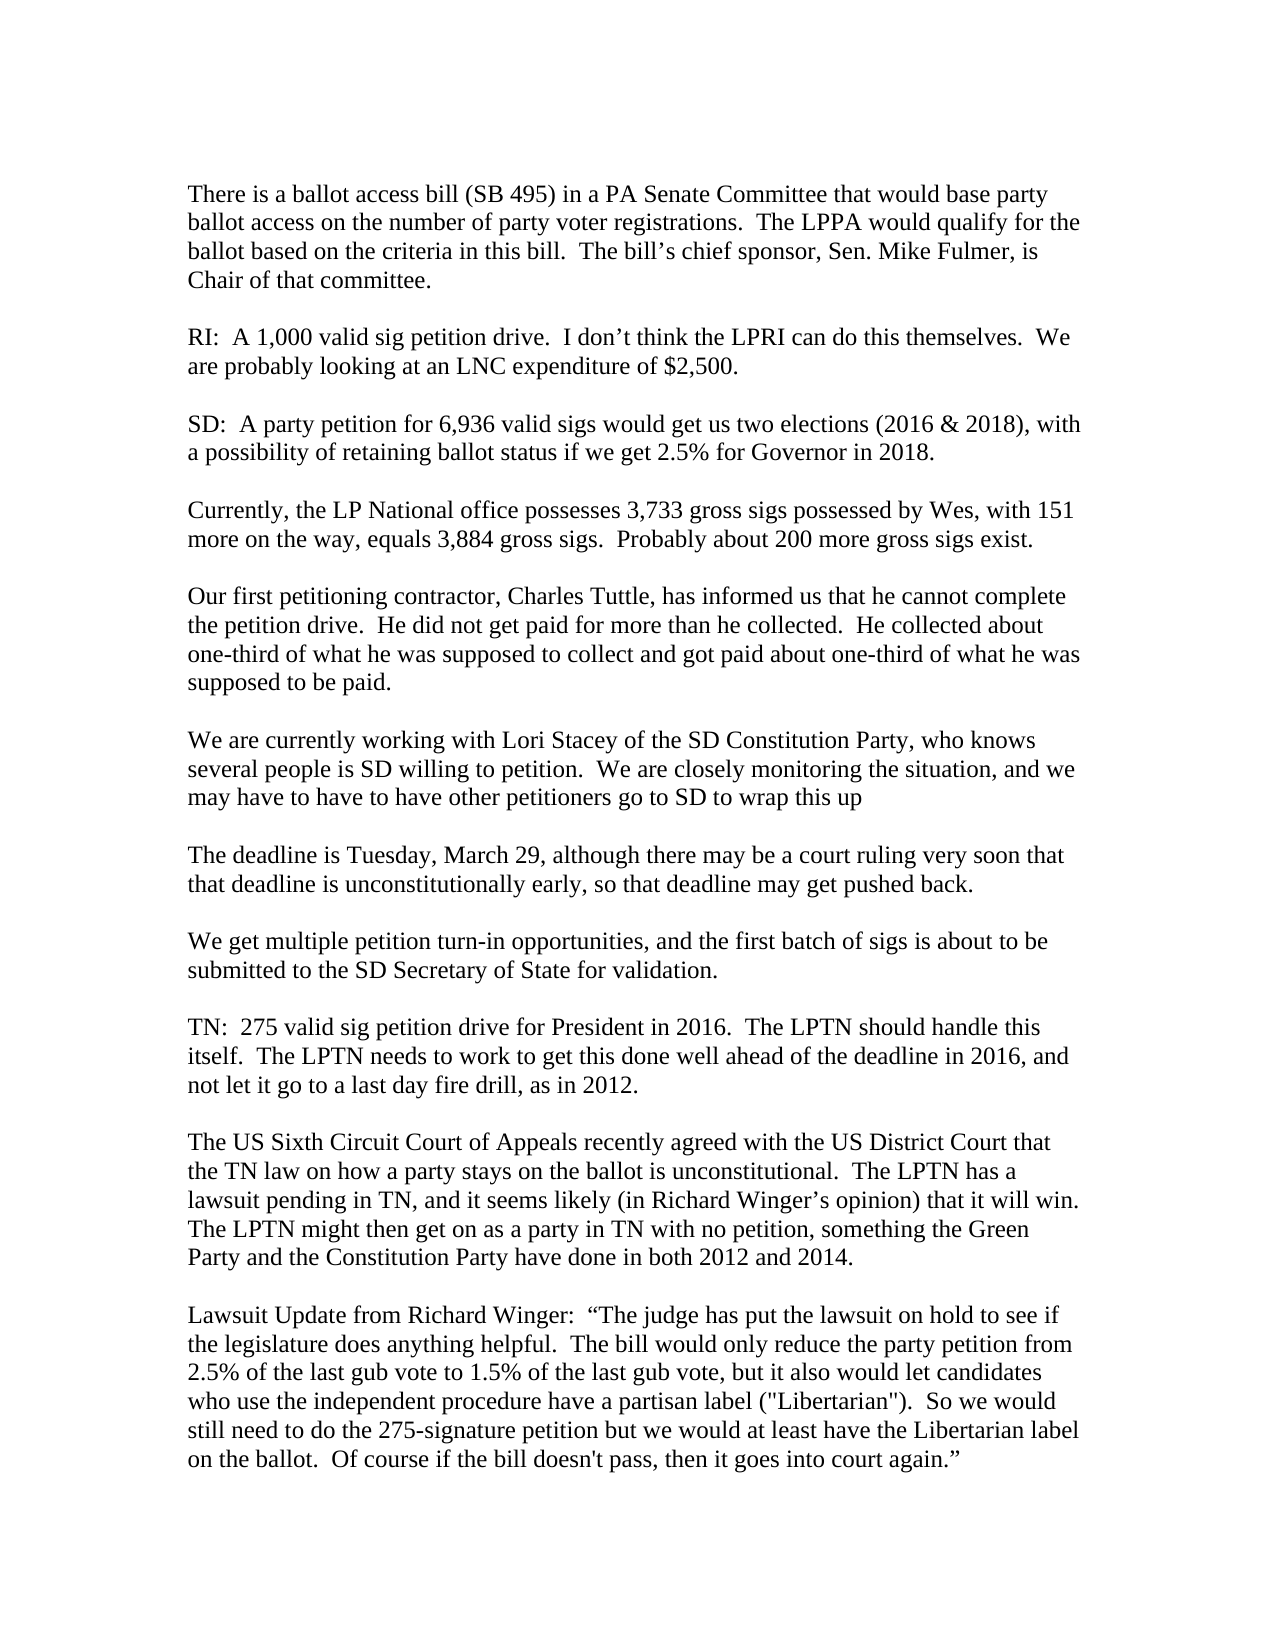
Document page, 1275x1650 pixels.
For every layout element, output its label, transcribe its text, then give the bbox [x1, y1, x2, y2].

text Lawsuit Update from Richard Winger: “The judge has put the lawsuit on hold to see if the legislature does anything helpful. The bill would only reduce the party petition from 2.5% of the last gub vote to 1.5% of the last gub vote, but it also would let candidates who use the independent procedure have a partisan label ("Libertarian"). So we would still need to do the 275-signature petition but we would at least have the Libertarian label on the ballot. Of course if the bill doesn't pass, then it goes into court again.” [187, 1300, 1087, 1472]
text RI: A 1,000 valid sig petition drive. I don’t think the LPRI can do this themselves. We are probably looking at an LNC expenditure of $2,500. [187, 322, 1087, 380]
text The US Sixth Circuit Court of Appeals recently agreed with the US District Court that the TN law on how a party stays on the ballot is unconstitutional. The LPTN has a lawsuit pending in TN, and it seems likely (in ’s opinion) that it will win. The LPTN might then get on as a party in TN with no petition, something the Green Party and the Constitution Party have done in both 2012 and 2014. [187, 1127, 1087, 1271]
text We get multiple petition turn-in opportunities, and the first batch of sigs is about to be submitted to the SD Secretary of State for validation. [187, 926, 1087, 984]
text We are currently working with Lori Stacey of the SD Constitution Party, who knows several people is SD willing to petition. We are closely monitoring the situation, and we may have to have to have other petitioners go to SD to wrap this up [187, 725, 1087, 811]
text SD: A party petition for 6,936 valid sigs would get us two elections (2016 & 2018), with a possibility of retaining ballot status if we get 2.5% for Governor in 2018. [187, 409, 1087, 466]
text The deadline is Tuesday, March 29, although there may be a court ruling very soon that that deadline is unconstitutionally early, so that deadline may get pushed back. [187, 840, 1087, 897]
text Currently, the LP National office possesses 3,733 gross sigs possessed by Wes, with 151 more on the way, equals 3,884 gross sigs. Probably about 200 more gross sigs exist. [187, 495, 1087, 552]
text There is a ballot access bill (SB 495) in a PA Senate Committee that would base party ballot access on the number of party voter registrations. The LPPA would qualify for the ballot based on the criteria in this bill. The bill’s chief sponsor, Sen. Mike Fulmer, is Chair of that committee. [187, 179, 1087, 294]
text Our first petitioning contractor, Charles Tuttle, has informed us that he cannot complete the petition drive. He did not get paid for more than he collected. He collected about one-third of what he was supposed to collect and got paid about one-third of what he was supposed to be paid. [187, 581, 1087, 696]
text TN: 275 valid sig petition drive for President in 2016. The LPTN should handle this itself. The LPTN needs to work to get this done well ahead of the deadline in 2016, and not let it go to a last day fire drill, as in 2012. [187, 1012, 1087, 1099]
